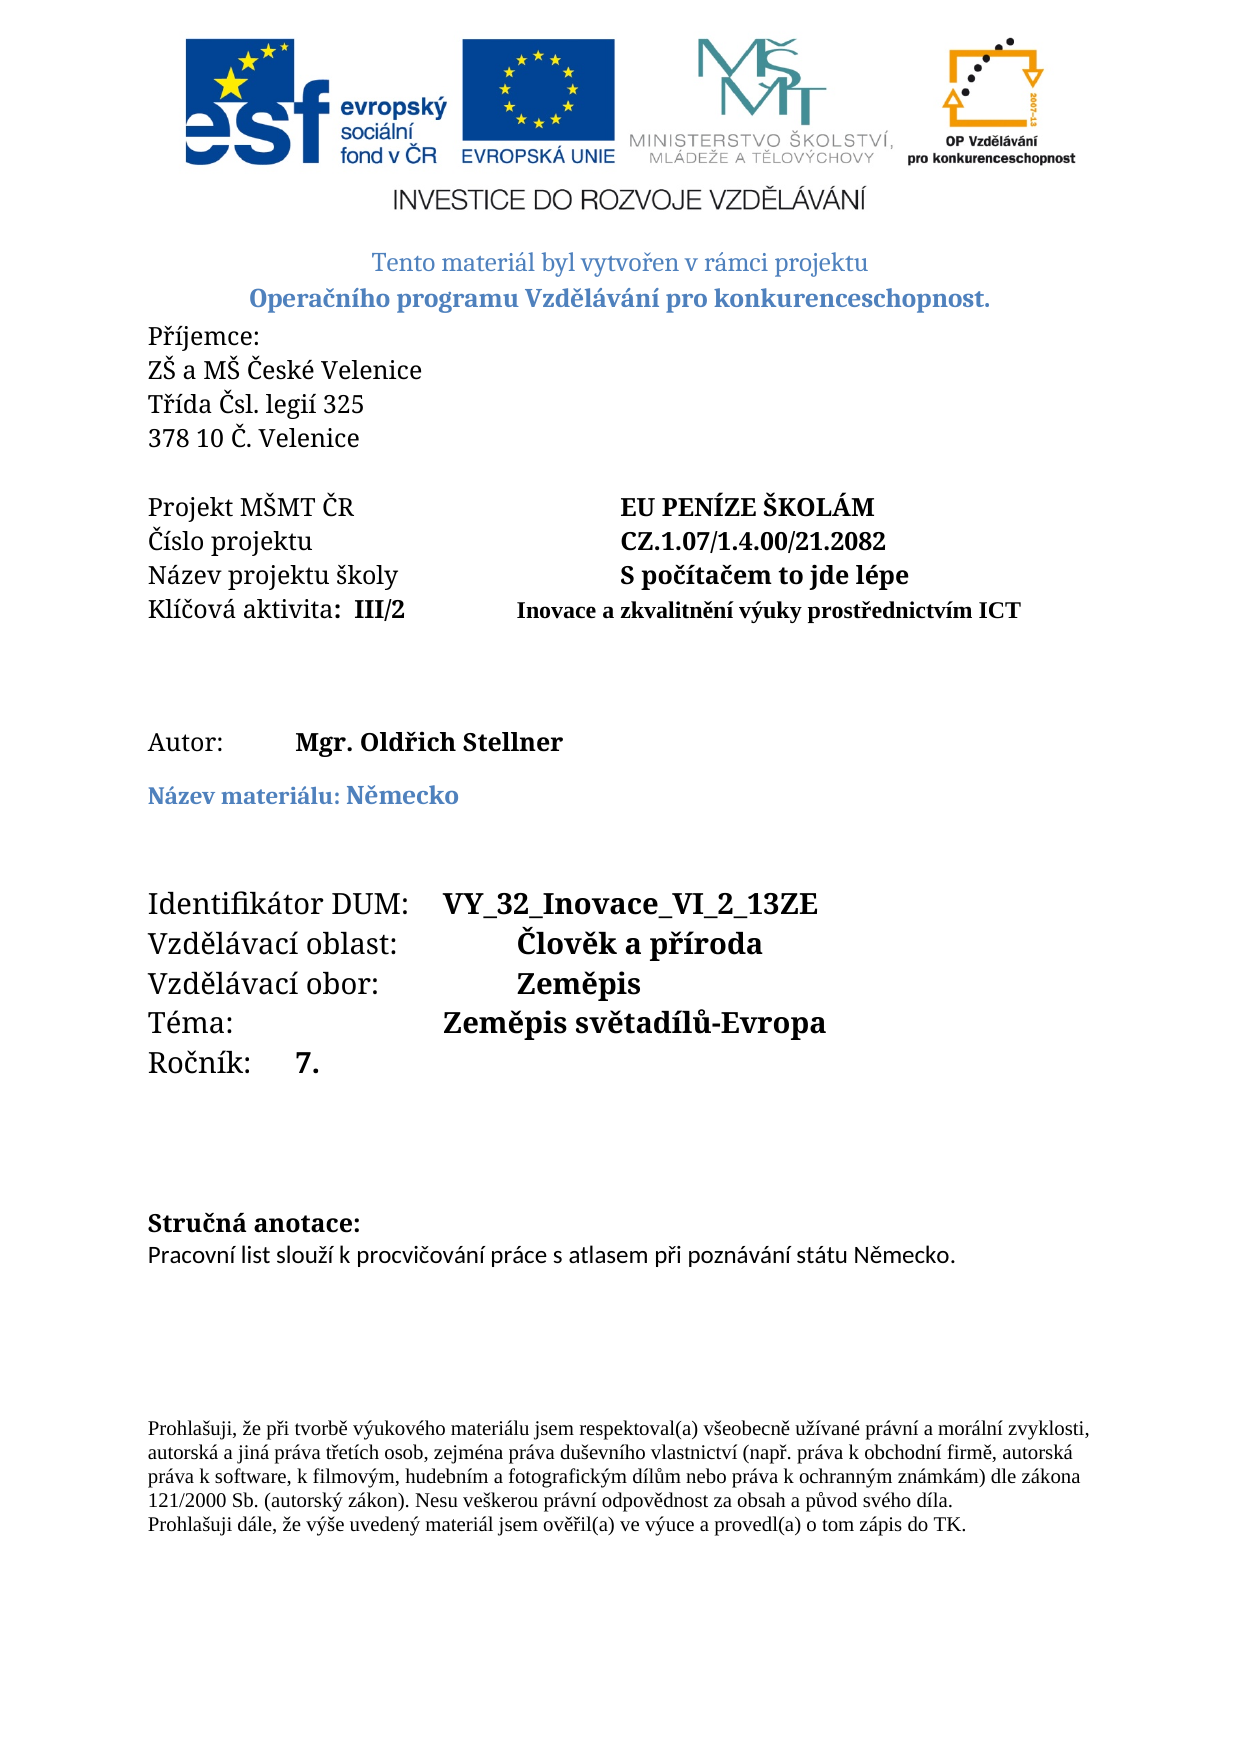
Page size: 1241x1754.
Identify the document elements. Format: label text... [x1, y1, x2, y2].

picture [157, 20, 1104, 227]
text Projekt MŠMT ČR EU PENÍZE ŠKOLÁM [148, 489, 1093, 523]
text Ročník: 7. [148, 1042, 1093, 1082]
text Třída Čsl. legií 325 [148, 387, 1093, 421]
text Autor: Mgr. Oldřich Stellner [148, 725, 1093, 759]
text Prohlašuji, že při tvorbě výukového materiálu jsem respektoval(a) všeobecně užívané právní a morální zvyklosti, autorská a jiná práva třetích osob, zejména práva duševního vlastnictví (např. práva k obchodní firmě, autorská práva k software, k filmovým, hudebním a fotografickým dílům nebo práva k ochranným známkám) dle zákona 121/2000 Sb. (autorský zákon). Nesu veškerou právní odpovědnost za obsah a původ svého díla. [148, 1416, 1093, 1512]
text Pracovní list slouží k procvičování práce s atlasem při poznávání státu Německo. [148, 1240, 1093, 1270]
text Klíčová aktivita: III/2 Inovace a zkvalitnění výuky prostřednictvím ICT [148, 591, 1093, 626]
text Téma: Zeměpis světadílů-Evropa [148, 1003, 1093, 1042]
text Identifikátor DUM: VY_32_Inovace_VI_2_13ZE [148, 884, 1093, 923]
text ZŠ a MŠ České Velenice [148, 353, 1093, 387]
text Vzdělávací oblast: Člověk a příroda [148, 923, 1093, 963]
text 378 10 Č. Velenice [148, 421, 1093, 455]
text Prohlašuji dále, že výše uvedený materiál jsem ověřil(a) ve výuce a provedl(a) o tom zápis do TK. [148, 1512, 1093, 1536]
subtitle Tento materiál byl vytvořen v rámci projektu [148, 168, 1093, 279]
text Název projektu školy S počítačem to jde lépe [148, 557, 1093, 591]
subtitle Název materiálu: Německo [148, 780, 1093, 811]
text Vzdělávací obor: Zeměpis [148, 963, 1093, 1003]
subtitle Operačního programu Vzdělávání pro konkurenceschopnost. [148, 283, 1093, 314]
text Příjemce: [148, 319, 1093, 353]
text Číslo projektu CZ.1.07/1.4.00/21.2082 [148, 523, 1093, 557]
text Stručná anotace: [148, 1206, 1093, 1240]
